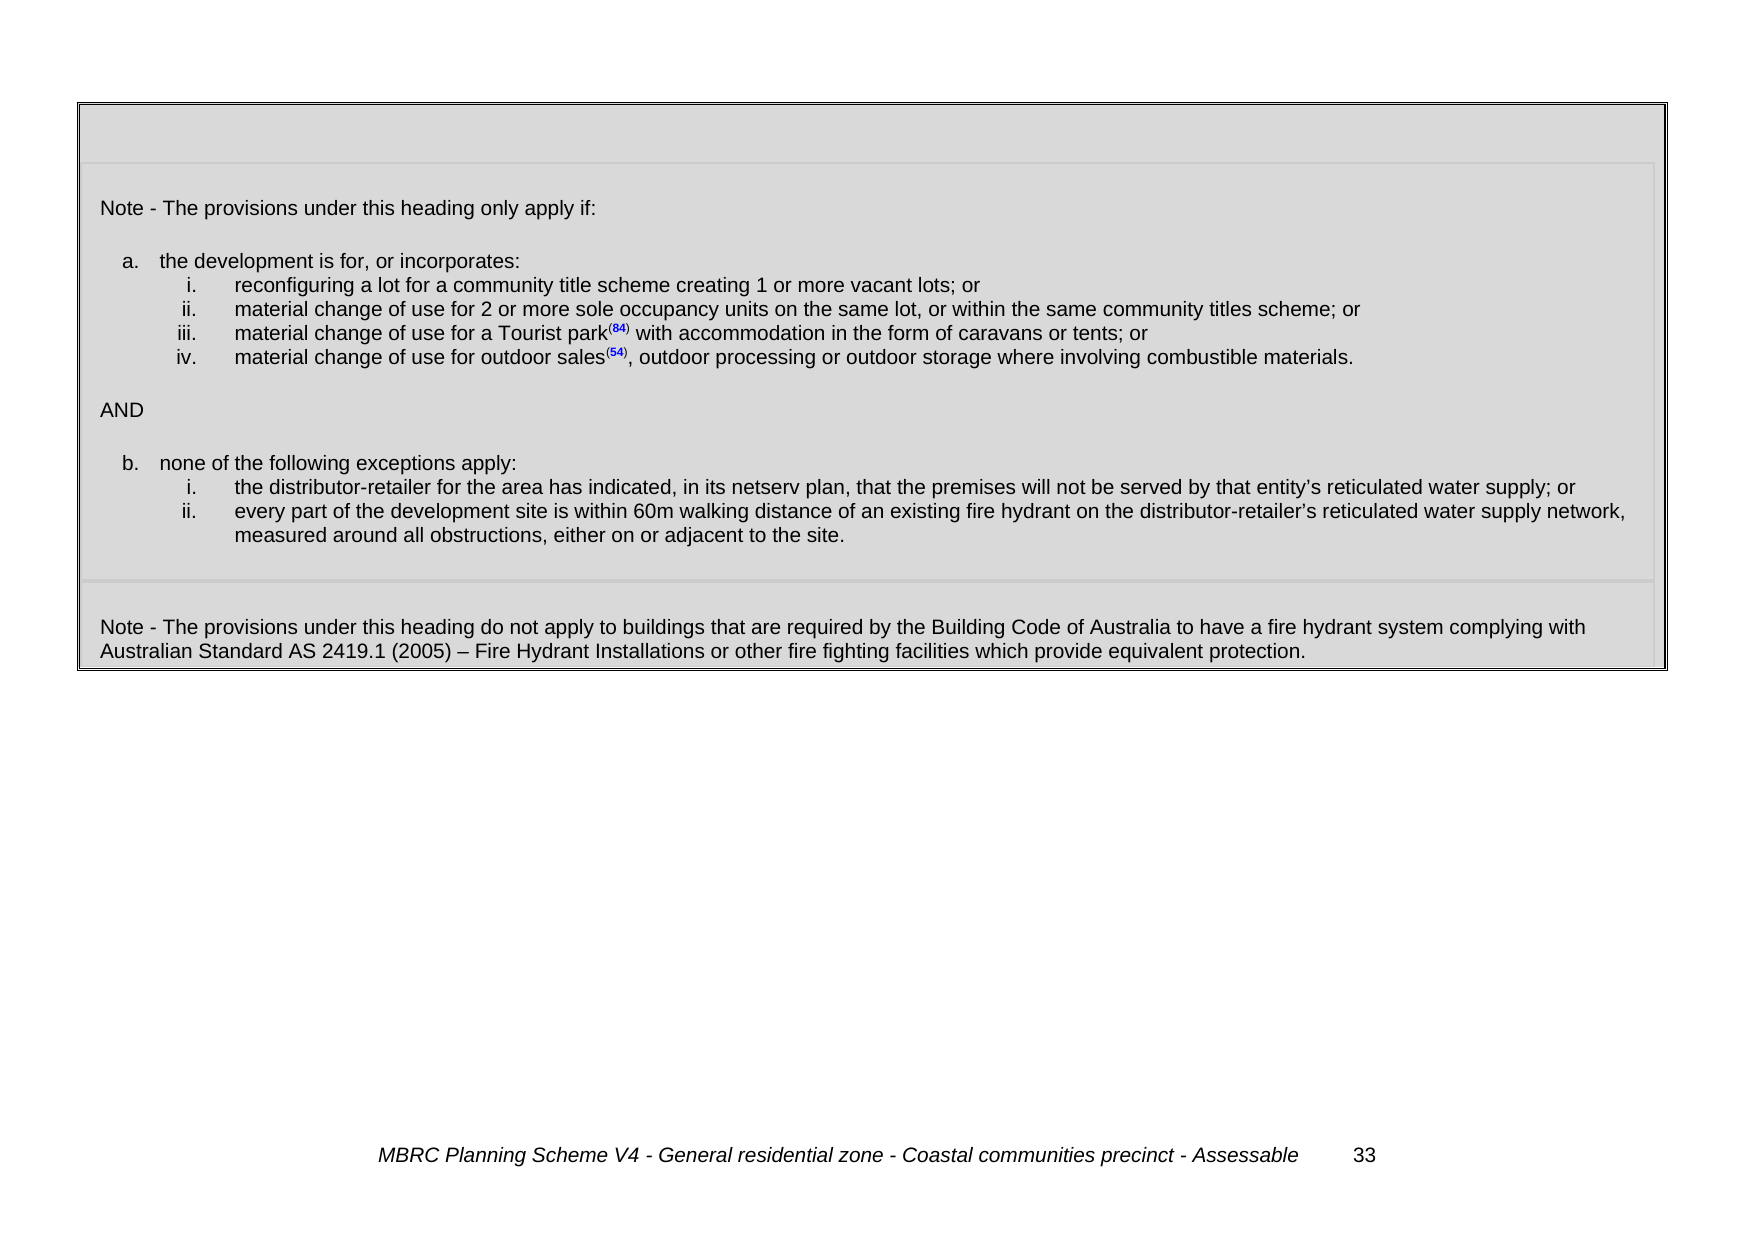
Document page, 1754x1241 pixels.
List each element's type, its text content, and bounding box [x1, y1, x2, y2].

table_cell Fire Services [80, 105, 1664, 667]
